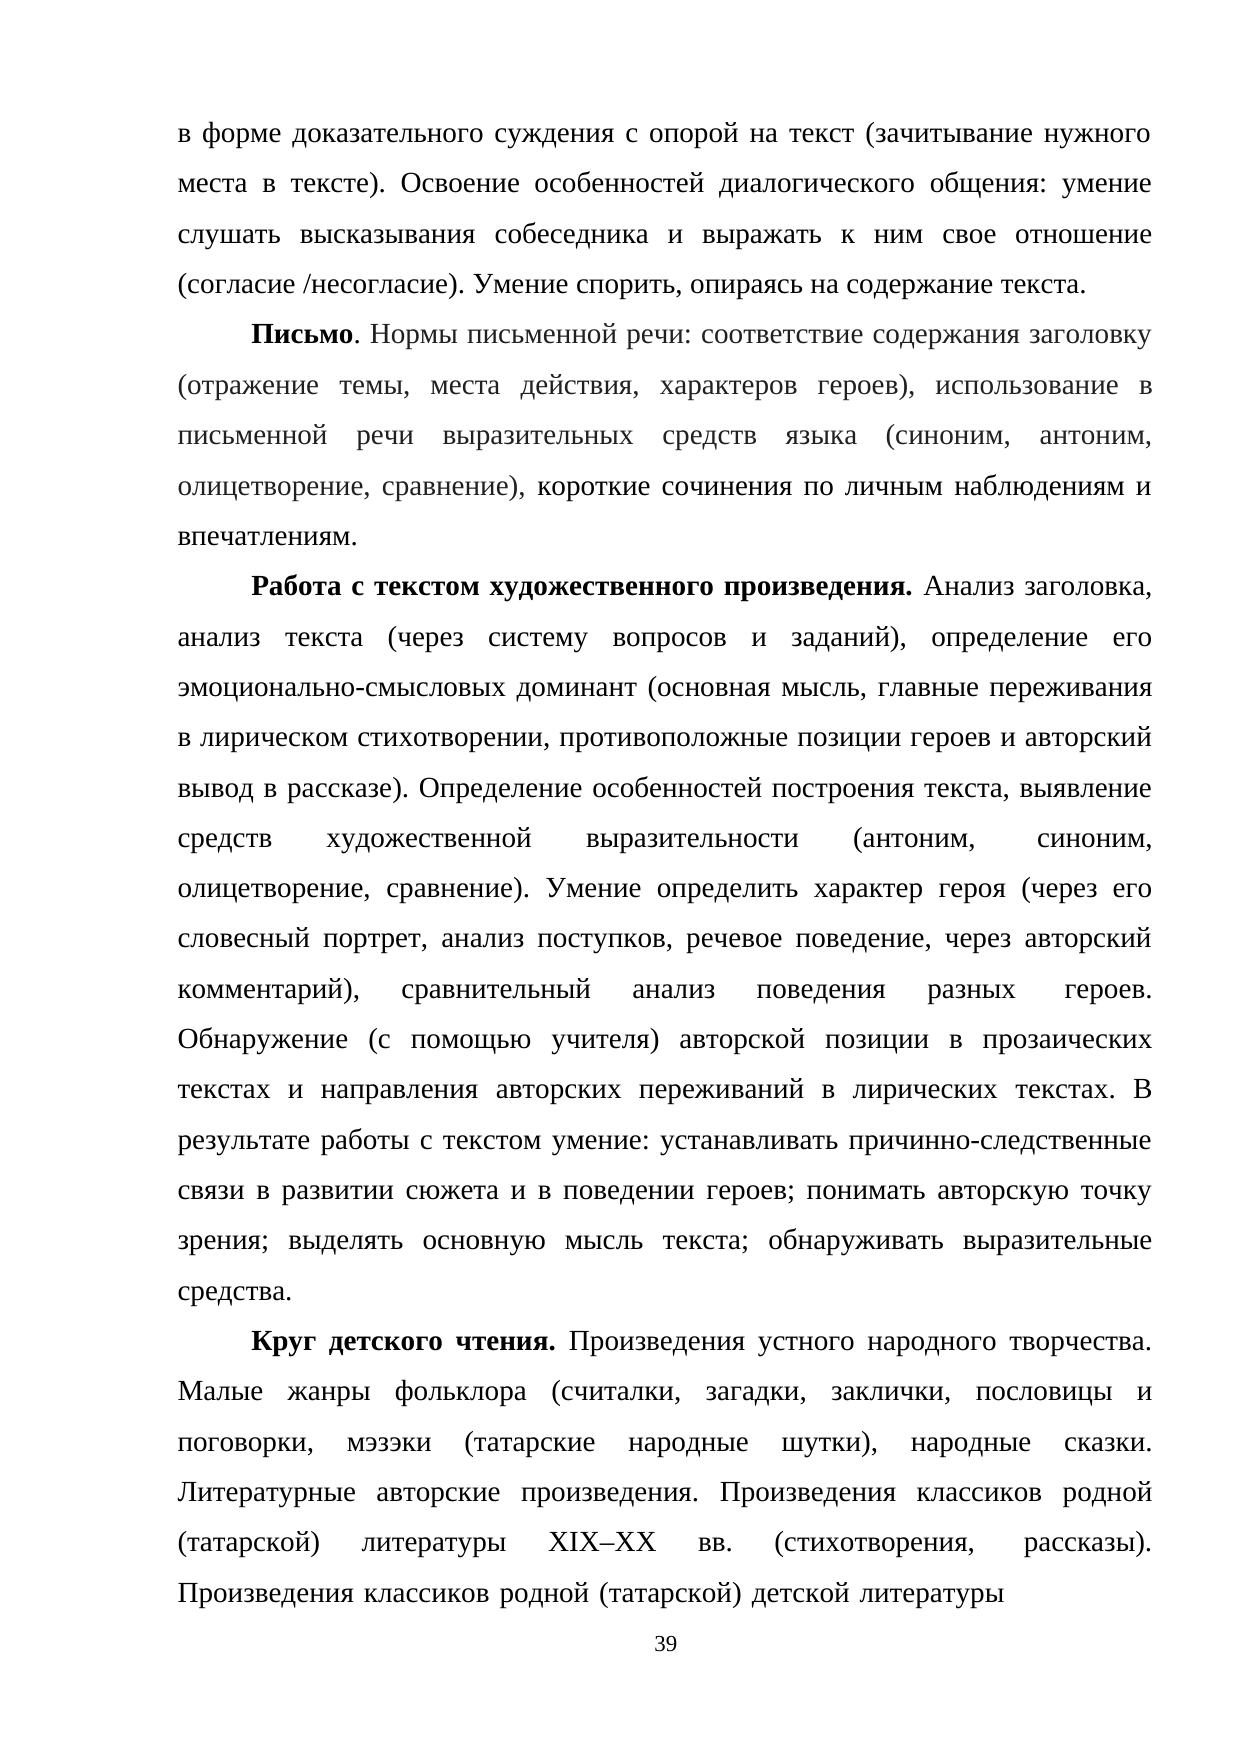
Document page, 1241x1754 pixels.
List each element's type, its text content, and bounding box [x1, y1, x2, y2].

text Работа с текстом художественного произведения. Анализ заголовка, анализ текста (через систему вопросов и заданий), определение его эмоционально-смысловых доминант (основная мысль, главные переживания в лирическом стихотворении, противоположные позиции героев и авторский вывод в рассказе). Определение особенностей построения текста, выявление средств художественной выразительности (антоним, синоним, олицетворение, сравнение). Умение определить характер героя (через его словесный портрет, анализ поступков, речевое поведение, через авторский комментарий), сравнительный анализ поведения разных героев. Обнаружение (с помощью учителя) авторской позиции в прозаических текстах и направления авторских переживаний в лирических текстах. В результате работы с текстом умение: устанавливать причинно-следственные связи в развитии сюжета и в поведении героев; понимать авторскую точку зрения; выделять основную мысль текста; обнаруживать выразительные средства. [177, 568, 1152, 1306]
text Письмо. Нормы письменной речи: соответствие содержания заголовку (отражение темы, места действия, характеров героев), использование в письменной речи выразительных средств языка (синоним, антоним, олицетворение, сравнение), короткие сочинения по личным наблюдениям и впечатлениям. [177, 317, 1152, 551]
text Круг детского чтения. Произведения устного народного творчества. Малые жанры фольклора (считалки, загадки, заклички, пословицы и поговорки, мэзэки (татарские народные шутки), народные сказки. Литературные авторские произведения. Произведения классиков родной (татарской) литературы XIX–XX вв. (стихотворения, рассказы). Произведения классиков родной (татарской) детской литературы [177, 1323, 1152, 1608]
text в форме доказательного суждения с опорой на текст (зачитывание нужного места в тексте). Освоение особенностей диалогического общения: умение слушать высказывания собеседника и выражать к ним свое отношение (согласие /несогласие). Умение спорить, опираясь на содержание текста. [177, 115, 1152, 300]
